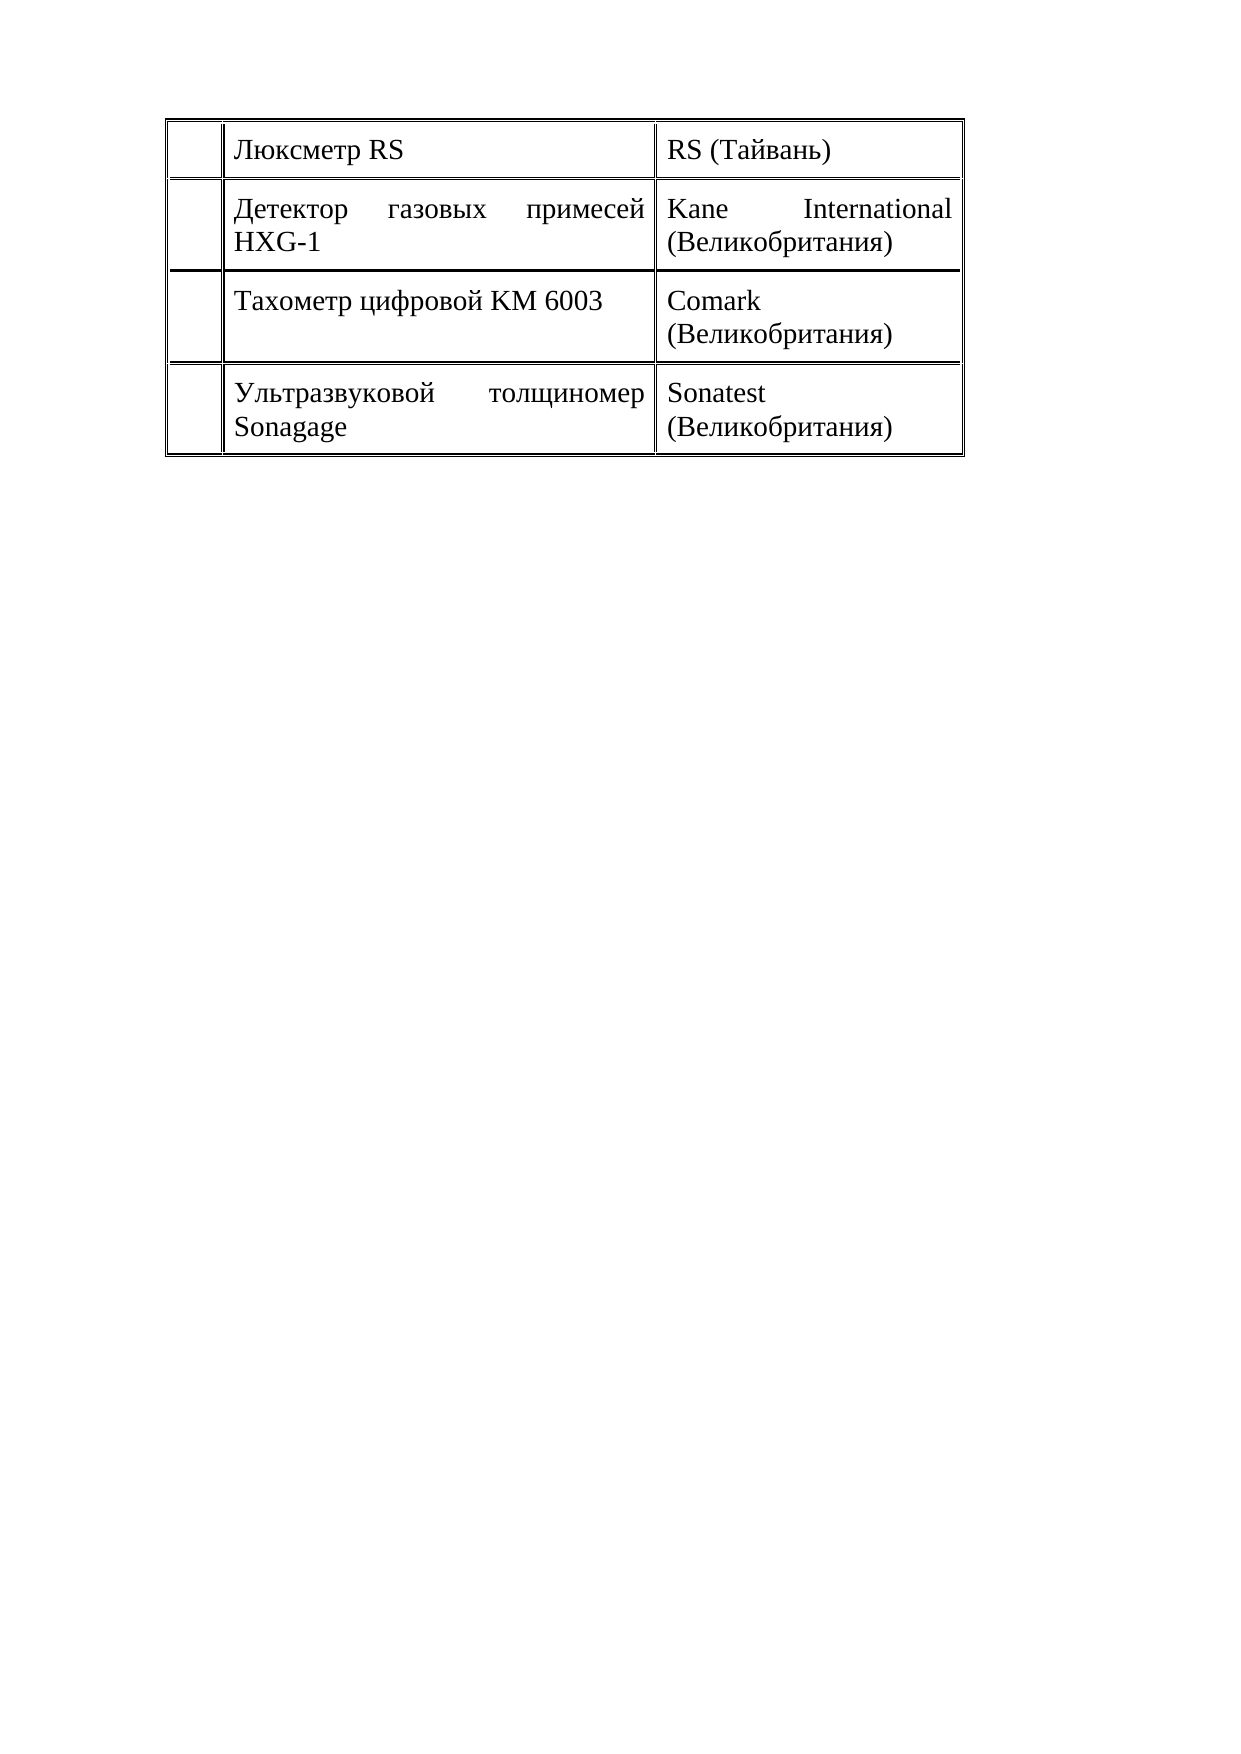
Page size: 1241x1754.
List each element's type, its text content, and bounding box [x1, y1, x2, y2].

table_cell [168, 269, 221, 361]
table_cell Comark (Великобритания) [657, 269, 962, 361]
table_cell RS (Тайвань) [656, 122, 962, 177]
table_cell Kane International (Великобритания) [656, 177, 963, 269]
table_cell Детектор газовых примесей HXG-1 [225, 180, 654, 269]
table_cell [168, 120, 223, 177]
table_cell Тахометр цифровой KM 6003 [225, 272, 654, 361]
table_cell [168, 361, 223, 453]
table_cell Ультразвуковой толщиномер Sonagage [223, 365, 656, 453]
table_cell Люксметр RS [223, 122, 656, 177]
table_cell [166, 177, 223, 269]
table_cell Sonatest (Великобритания) [656, 361, 962, 453]
